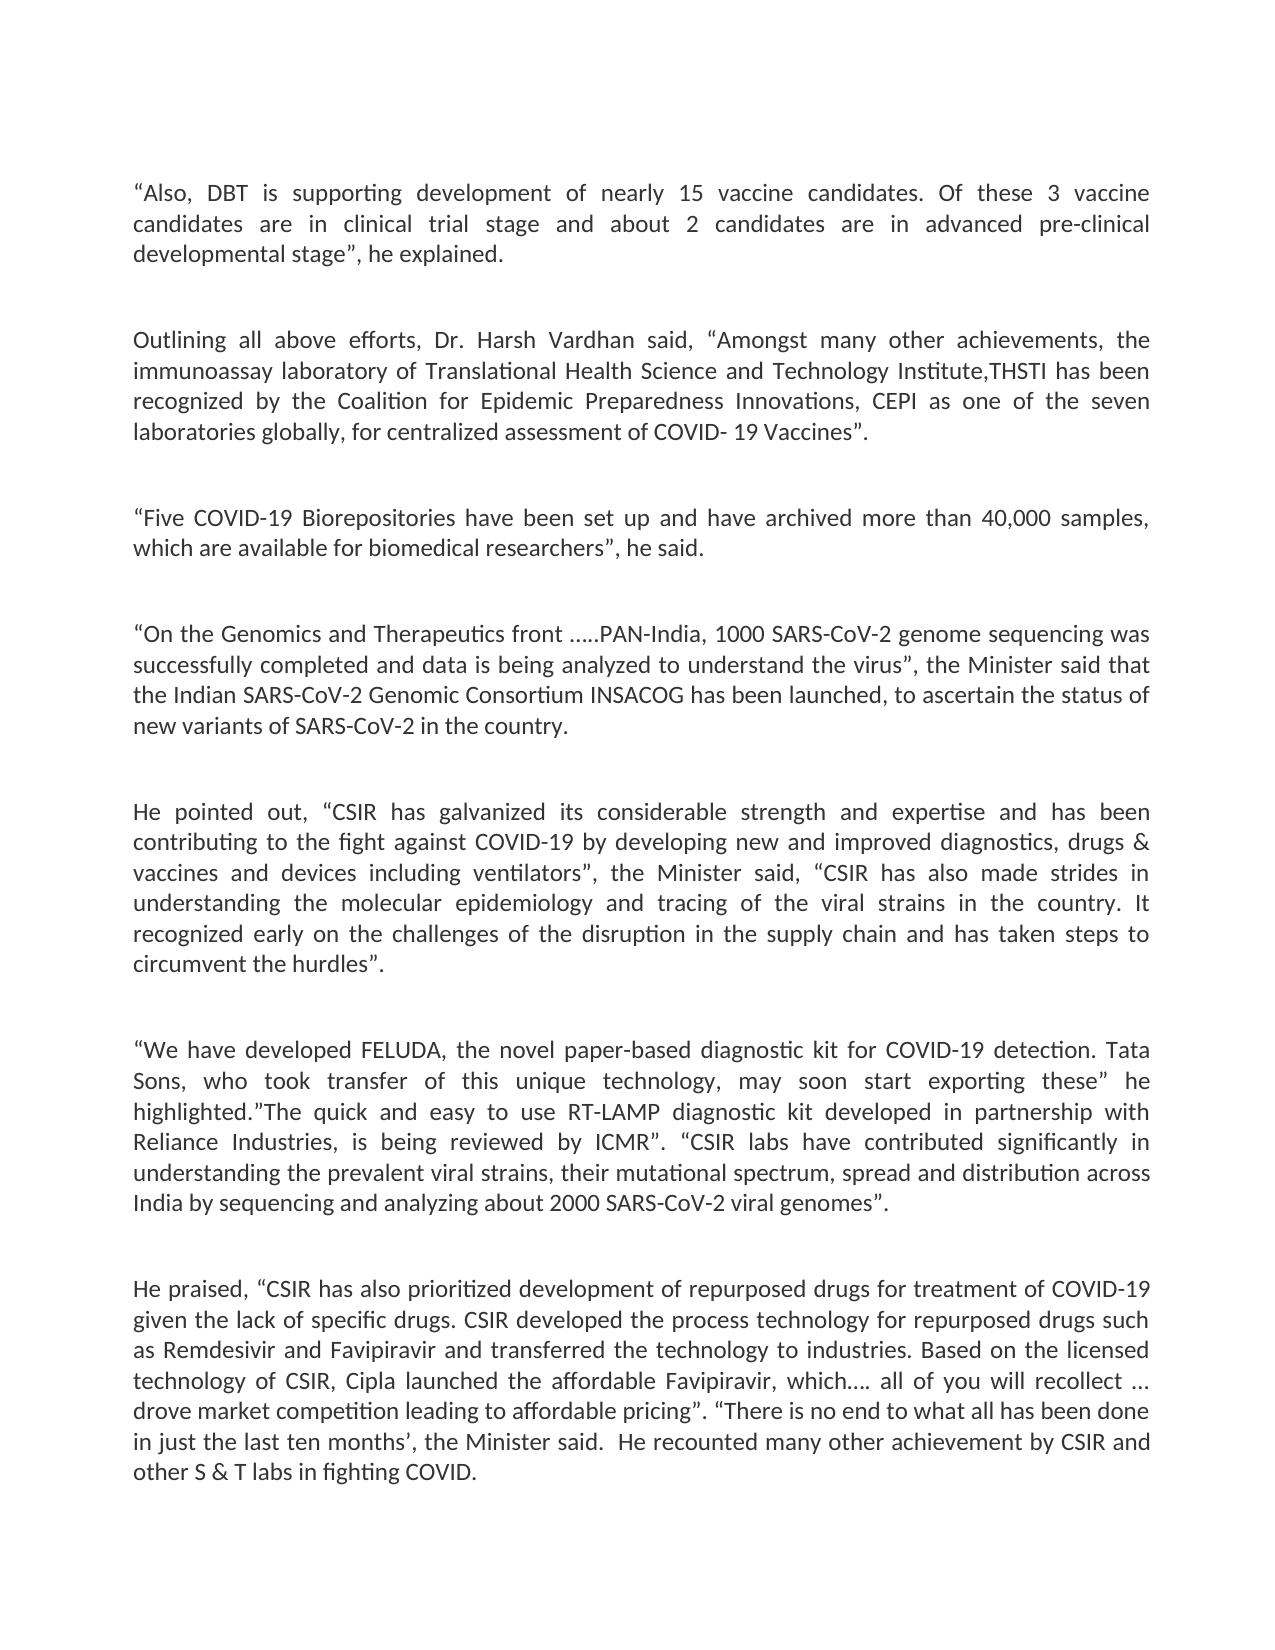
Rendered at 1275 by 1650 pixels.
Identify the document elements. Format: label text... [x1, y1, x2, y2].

text He praised, “CSIR has also prioritized development of repurposed drugs for treatment of COVID-19 given the lack of specific drugs. CSIR developed the process technology for repurposed drugs such as Remdesivir and Favipiravir and transferred the technology to industries. Based on the licensed technology of CSIR, Cipla launched the affordable Favipiravir, which…. all of you will recollect … drove market competition leading to affordable pricing”. “There is no end to what all has been done in just the last ten months’, the Minister said. He recounted many other achievement by CSIR and other S & T labs in fighting COVID. [133, 1273, 1152, 1487]
text He pointed out, “CSIR has galvanized its considerable strength and expertise and has been contributing to the fight against COVID-19 by developing new and improved diagnostics, drugs & vaccines and devices including ventilators”, the Minister said, “CSIR has also made strides in understanding the molecular epidemiology and tracing of the viral strains in the country. It recognized early on the challenges of the disruption in the supply chain and has taken steps to circumvent the hurdles”. [133, 796, 1152, 979]
text Outlining all above efforts, Dr. Harsh Vardhan said, “Amongst many other achievements, the immunoassay laboratory of Translational Health Science and Technology Institute,THSTI has been recognized by the Coalition for Epidemic Preparedness Innovations, CEPI as one of the seven laboratories globally, for centralized assessment of COVID- 19 Vaccines”. [133, 324, 1152, 446]
text “Five COVID-19 Biorepositories have been set up and have archived more than 40,000 samples, which are available for biomedical researchers”, he said. [133, 502, 1152, 563]
text “On the Genomics and Therapeutics front …..PAN-India, 1000 SARS-CoV-2 genome sequencing was successfully completed and data is being analyzed to understand the virus”, the Minister said that the Indian SARS-CoV-2 Genomic Consortium INSACOG has been launched, to ascertain the status of new variants of SARS-CoV-2 in the country. [133, 618, 1152, 741]
text “Also, DBT is supporting development of nearly 15 vaccine candidates. Of these 3 vaccine candidates are in clinical trial stage and about 2 candidates are in advanced pre-clinical developmental stage”, he explained. [133, 177, 1152, 269]
text “We have developed FELUDA, the novel paper-based diagnostic kit for COVID-19 detection. Tata Sons, who took transfer of this unique technology, may soon start exporting these” he highlighted.”The quick and easy to use RT-LAMP diagnostic kit developed in partnership with Reliance Industries, is being reviewed by ICMR”. “CSIR labs have contributed significantly in understanding the prevalent viral strains, their mutational spectrum, spread and distribution across India by sequencing and analyzing about 2000 SARS-CoV-2 viral genomes”. [133, 1035, 1152, 1218]
